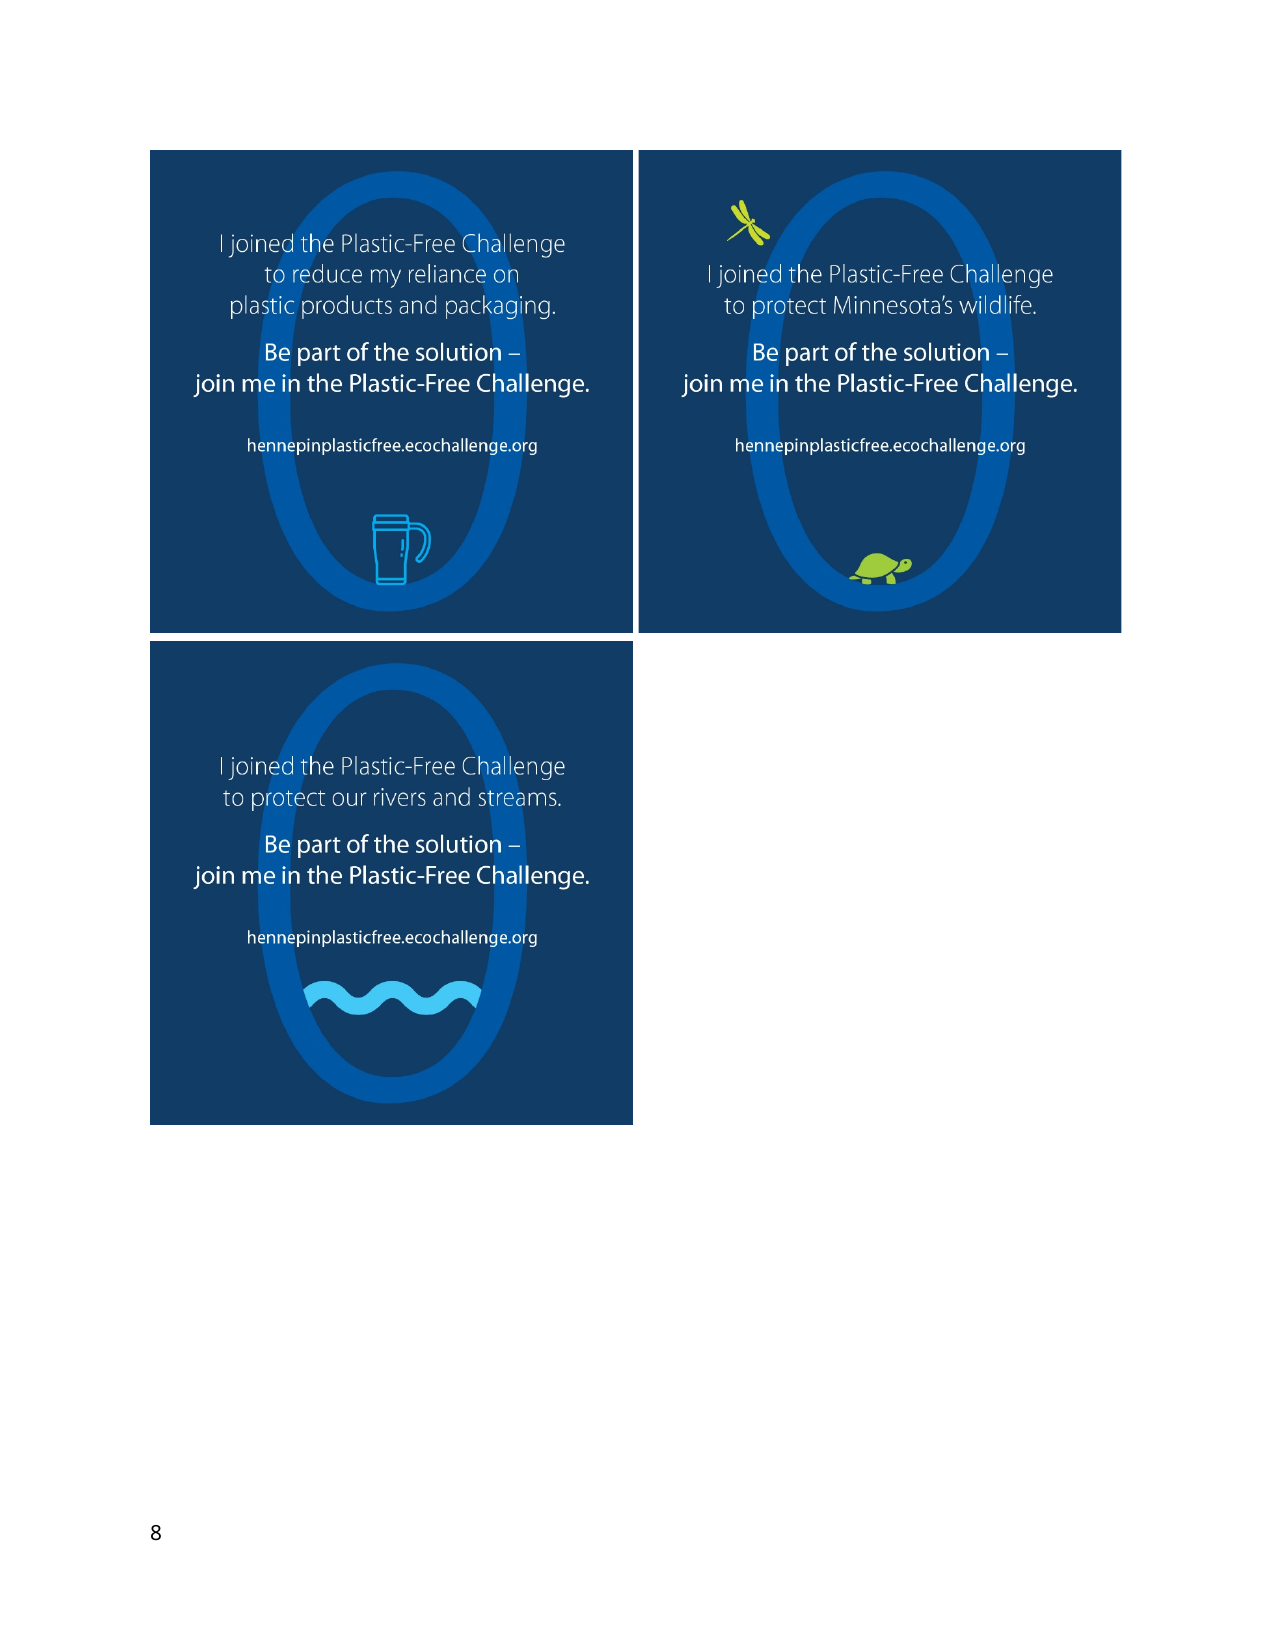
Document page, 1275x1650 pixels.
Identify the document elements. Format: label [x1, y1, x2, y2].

picture [150, 150, 633, 633]
picture [150, 641, 633, 1125]
picture [638, 150, 1122, 633]
